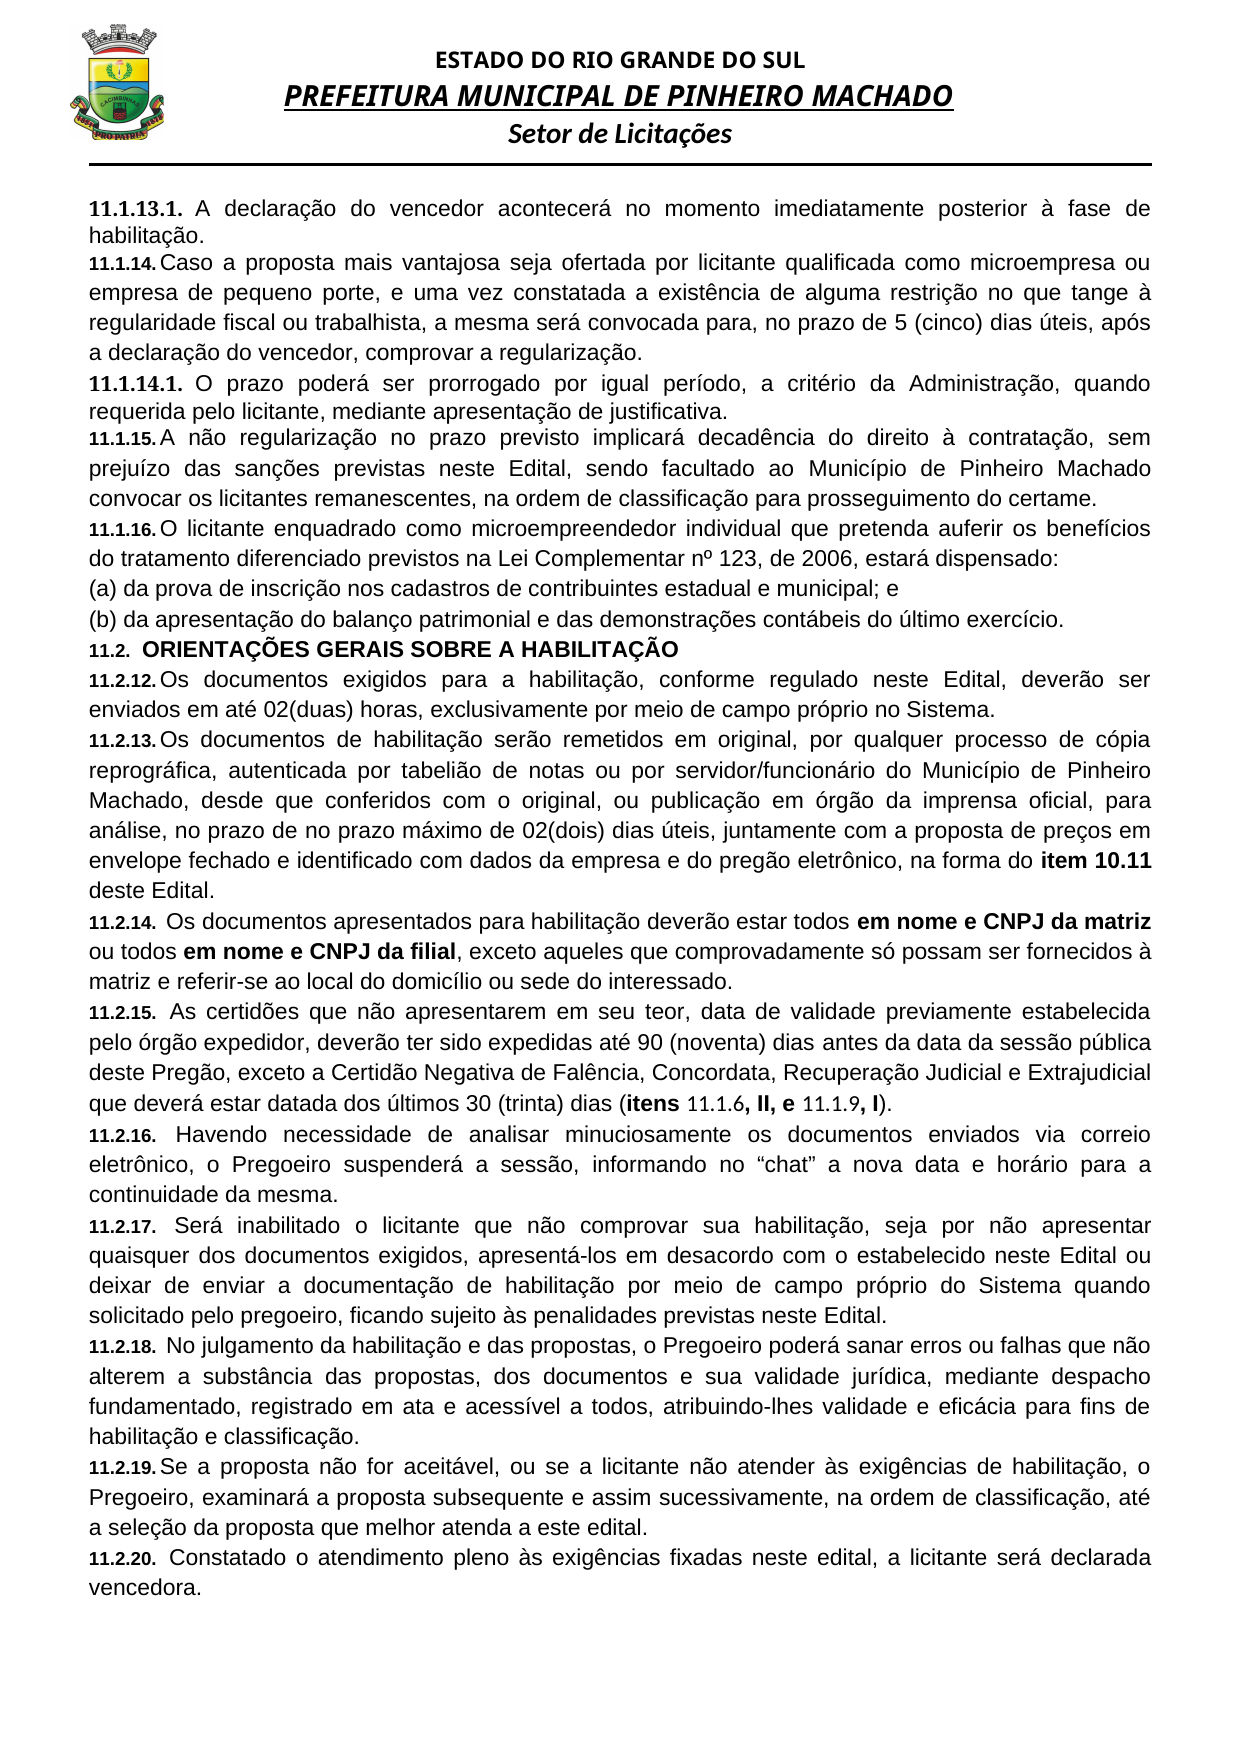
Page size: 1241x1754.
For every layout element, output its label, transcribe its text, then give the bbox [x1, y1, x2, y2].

list Havendo necessidade de analisar minuciosamente os documentos enviados via correio eletrônico, o Pregoeiro suspenderá a sessão, informando no “chat” a nova data e horário para a continuidade da mesma. [89, 1121, 1152, 1208]
list Os documentos exigidos para a habilitação, conforme regulado neste Edital, deverão ser enviados em até 02(duas) horas, exclusivamente por meio de campo próprio no Sistema. [89, 666, 1152, 722]
list Se a proposta não for aceitável, ou se a licitante não atender às exigências de habilitação, o Pregoeiro, examinará a proposta subsequente e assim sucessivamente, na ordem de classificação, até a seleção da proposta que melhor atenda a este edital. [89, 1453, 1152, 1540]
list Os documentos apresentados para habilitação deverão estar todos em nome e CNPJ da matriz ou todos em nome e CNPJ da filial, exceto aqueles que comprovadamente só possam ser fornecidos à matriz e referir-se ao local do domicílio ou sede do interessado. [89, 908, 1152, 994]
list No julgamento da habilitação e das propostas, o Pregoeiro poderá sanar erros ou falhas que não alterem a substância das propostas, dos documentos e sua validade jurídica, mediante despacho fundamentado, registrado em ata e acessível a todos, atribuindo-lhes validade e eficácia para fins de habilitação e classificação. [89, 1332, 1152, 1449]
list Caso a proposta mais vantajosa seja ofertada por licitante qualificada como microempresa ou empresa de pequeno porte, e uma vez constatada a existência de alguma restrição no que tange à regularidade fiscal ou trabalhista, a mesma será convocada para, no prazo de 5 (cinco) dias úteis, após a declaração do vencedor, comprovar a regularização. [89, 249, 1152, 366]
list A não regularização no prazo previsto implicará decadência do direito à contratação, sem prejuízo das sanções previstas neste Edital, sendo facultado ao Município de Pinheiro Machado convocar os licitantes remanescentes, na ordem de classificação para prosseguimento do certame. [89, 424, 1152, 511]
text (a) da prova de inscrição nos cadastros de contribuintes estadual e municipal; e [89, 575, 1152, 602]
list O licitante enquadrado como microempreendedor individual que pretenda auferir os benefícios do tratamento diferenciado previstos na Lei Complementar nº 123, de 2006, estará dispensado: [89, 515, 1152, 571]
list Os documentos de habilitação serão remetidos em original, por qualquer processo de cópia reprográfica, autenticada por tabelião de notas ou por servidor/funcionário do Município de Pinheiro Machado, desde que conferidos com o original, ou publicação em órgão da imprensa oficial, para análise, no prazo de no prazo máximo de 02(dois) dias úteis, juntamente com a proposta de preços em envelope fechado e identificado com dados da empresa e do pregão eletrônico, na forma do item 10.11 deste Edital. [89, 726, 1152, 904]
text (b) da apresentação do balanço patrimonial e das demonstrações contábeis do último exercício. [89, 606, 1152, 632]
list ORIENTAÇÕES GERAIS SOBRE A HABILITAÇÃO [89, 636, 1152, 662]
list Constatado o atendimento pleno às exigências fixadas neste edital, a licitante será declarada vencedora. [89, 1544, 1152, 1601]
list A declaração do vencedor acontecerá no momento imediatamente posterior à fase de habilitação. [89, 194, 1152, 249]
list Será inabilitado o licitante que não comprovar sua habilitação, seja por não apresentar quaisquer dos documentos exigidos, apresentá-los em desacordo com o estabelecido neste Edital ou deixar de enviar a documentação de habilitação por meio de campo próprio do Sistema quando solicitado pelo pregoeiro, ficando sujeito às penalidades previstas neste Edital. [89, 1212, 1152, 1329]
list As certidões que não apresentarem em seu teor, data de validade previamente estabelecida pelo órgão expedidor, deverão ter sido expedidas até 90 (noventa) dias antes da data da sessão pública deste Pregão, exceto a Certidão Negativa de Falência, Concordata, Recuperação Judicial e Extrajudicial que deverá estar datada dos últimos 30 (trinta) dias (itens 11.1.6, II, e 11.1.9, I). [89, 998, 1152, 1117]
picture [70, 24, 164, 140]
list O prazo poderá ser prorrogado por igual período, a critério da Administração, quando requerida pelo licitante, mediante apresentação de justificativa. [89, 369, 1152, 424]
